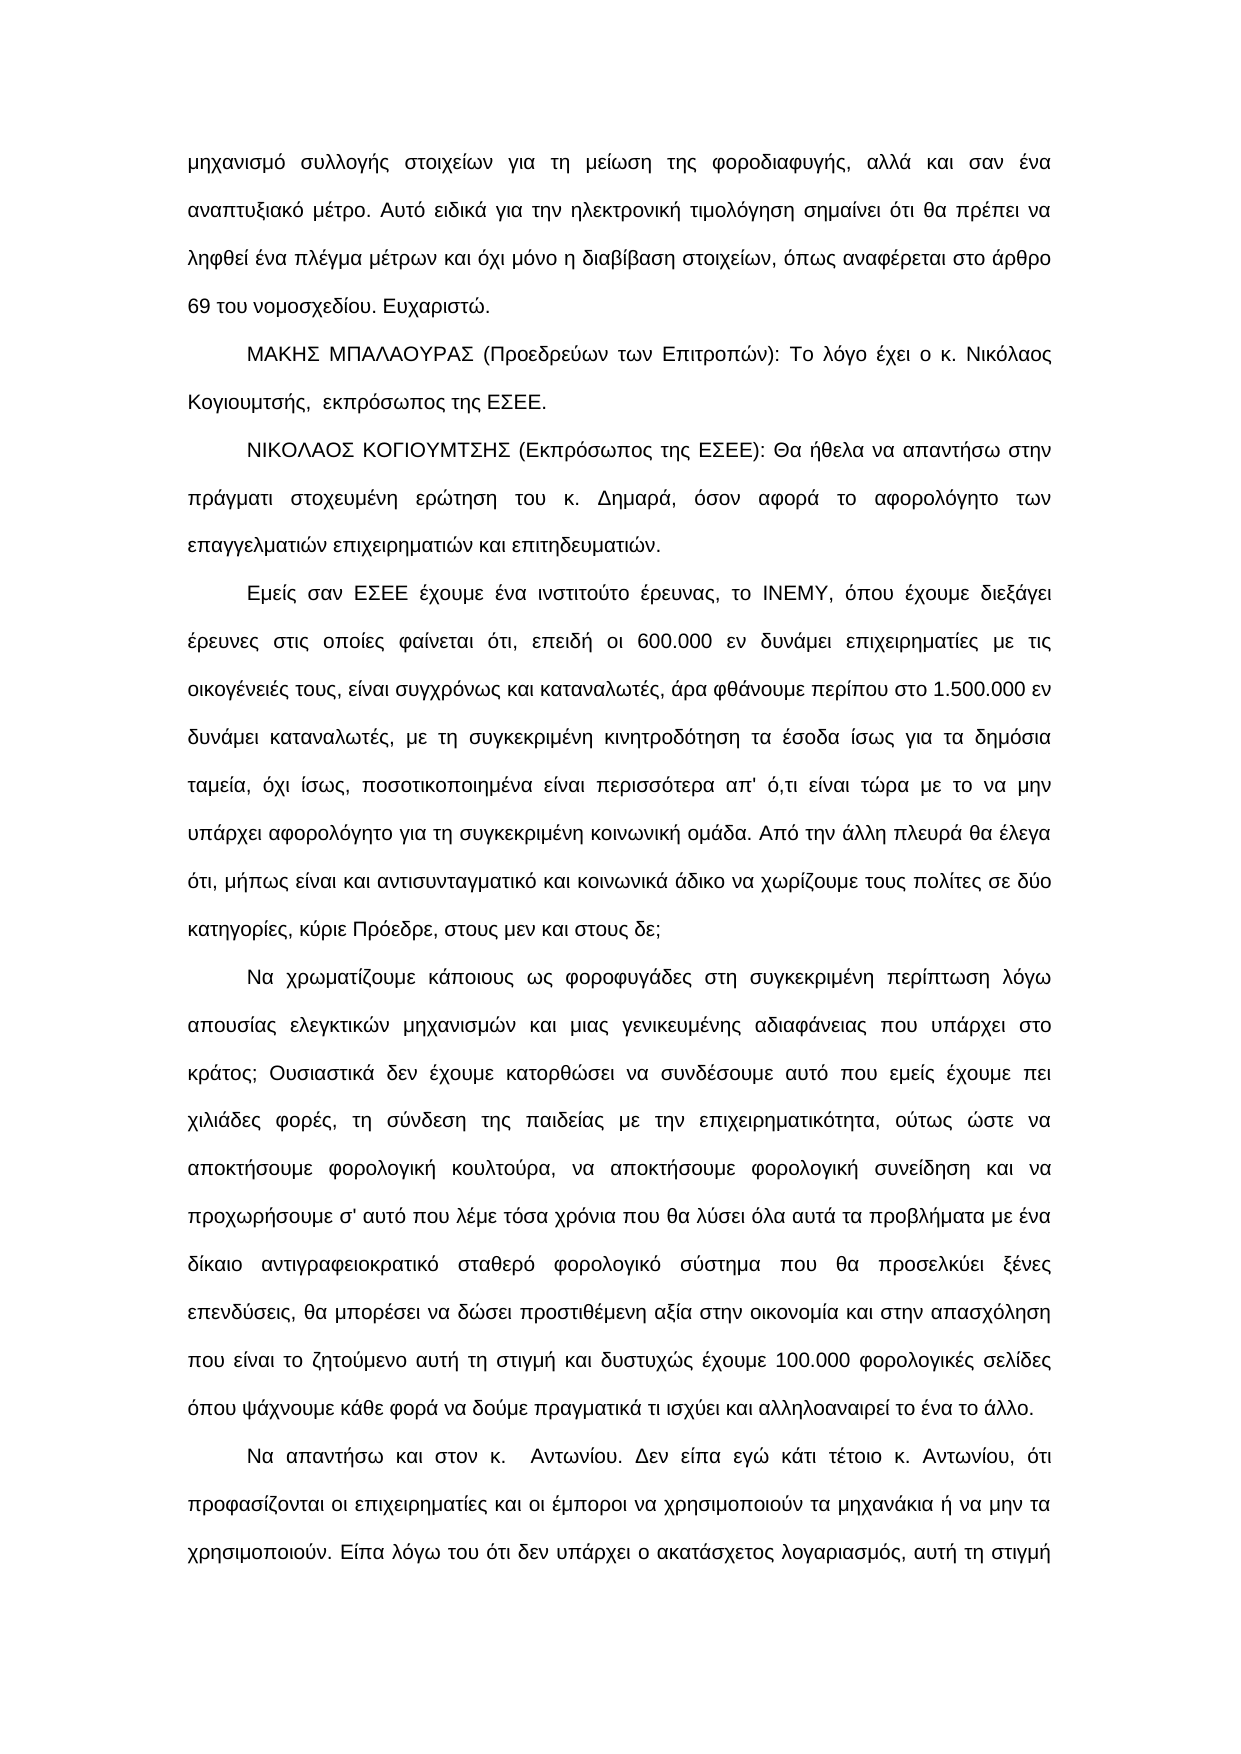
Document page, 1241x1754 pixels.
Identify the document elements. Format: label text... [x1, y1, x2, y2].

text Εμείς σαν ΕΣΕΕ έχουμε ένα ινστιτούτο έρευνας, το ΙΝΕΜΥ, όπου έχουμε διεξάγει έρευνες στις οποίες φαίνεται ότι, επειδή οι 600.000 εν δυνάμει επιχειρηματίες με τις οικογένειές τους, είναι συγχρόνως και καταναλωτές, άρα φθάνουμε περίπου στο 1.500.000 εν δυνάμει καταναλωτές, με τη συγκεκριμένη κινητροδότηση τα έσοδα ίσως για τα δημόσια ταμεία, όχι ίσως, ποσοτικοποιημένα είναι περισσότερα απ' ό,τι είναι τώρα με το να μην υπάρχει αφορολόγητο για τη συγκεκριμένη κοινωνική ομάδα. Από την άλλη πλευρά θα έλεγα ότι, μήπως είναι και αντισυνταγματικό και κοινωνικά άδικο να χωρίζουμε τους πολίτες σε δύο κατηγορίες, κύριε Πρόεδρε, στους μεν και στους δε; [187, 581, 1053, 941]
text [187, 1444, 1053, 1563]
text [187, 150, 1053, 318]
text ΜΑΚΗΣ ΜΠΑΛΑΟΥΡΑΣ (Προεδρεύων των Επιτροπών): Το λόγο έχει ο κ. Νικόλαος Κογιουμτσής, εκπρόσωπος της ΕΣΕΕ. [187, 342, 1053, 413]
text Να χρωματίζουμε κάποιους ως φοροφυγάδες στη συγκεκριμένη περίπτωση λόγω απουσίας ελεγκτικών μηχανισμών και μιας γενικευμένης αδιαφάνειας που υπάρχει στο κράτος; Ουσιαστικά δεν έχουμε κατορθώσει να συνδέσουμε αυτό που εμείς έχουμε πει χιλιάδες φορές, τη σύνδεση της παιδείας με την επιχειρηματικότητα, ούτως ώστε να αποκτήσουμε φορολογική κουλτούρα, να αποκτήσουμε φορολογική συνείδηση και να προχωρήσουμε σ' αυτό που λέμε τόσα χρόνια που θα λύσει όλα αυτά τα προβλήματα με ένα δίκαιο αντιγραφειοκρατικό σταθερό φορολογικό σύστημα που θα προσελκύει ξένες επενδύσεις, θα μπορέσει να δώσει προστιθέμενη αξία στην οικονομία και στην απασχόληση που είναι το ζητούμενο αυτή τη στιγμή και δυστυχώς έχουμε 100.000 φορολογικές σελίδες όπου ψάχνουμε κάθε φορά να δούμε πραγματικά τι ισχύει και αλληλοαναιρεί το ένα το άλλο. [187, 964, 1053, 1420]
text ΝΙΚΟΛΑΟΣ ΚΟΓΙΟΥΜΤΣΗΣ (Εκπρόσωπος της ΕΣΕΕ): Θα ήθελα να απαντήσω στην πράγματι στοχευμένη ερώτηση του κ. Δημαρά, όσον αφορά το αφορολόγητο των επαγγελματιών επιχειρηματιών και επιτηδευματιών. [187, 437, 1053, 557]
